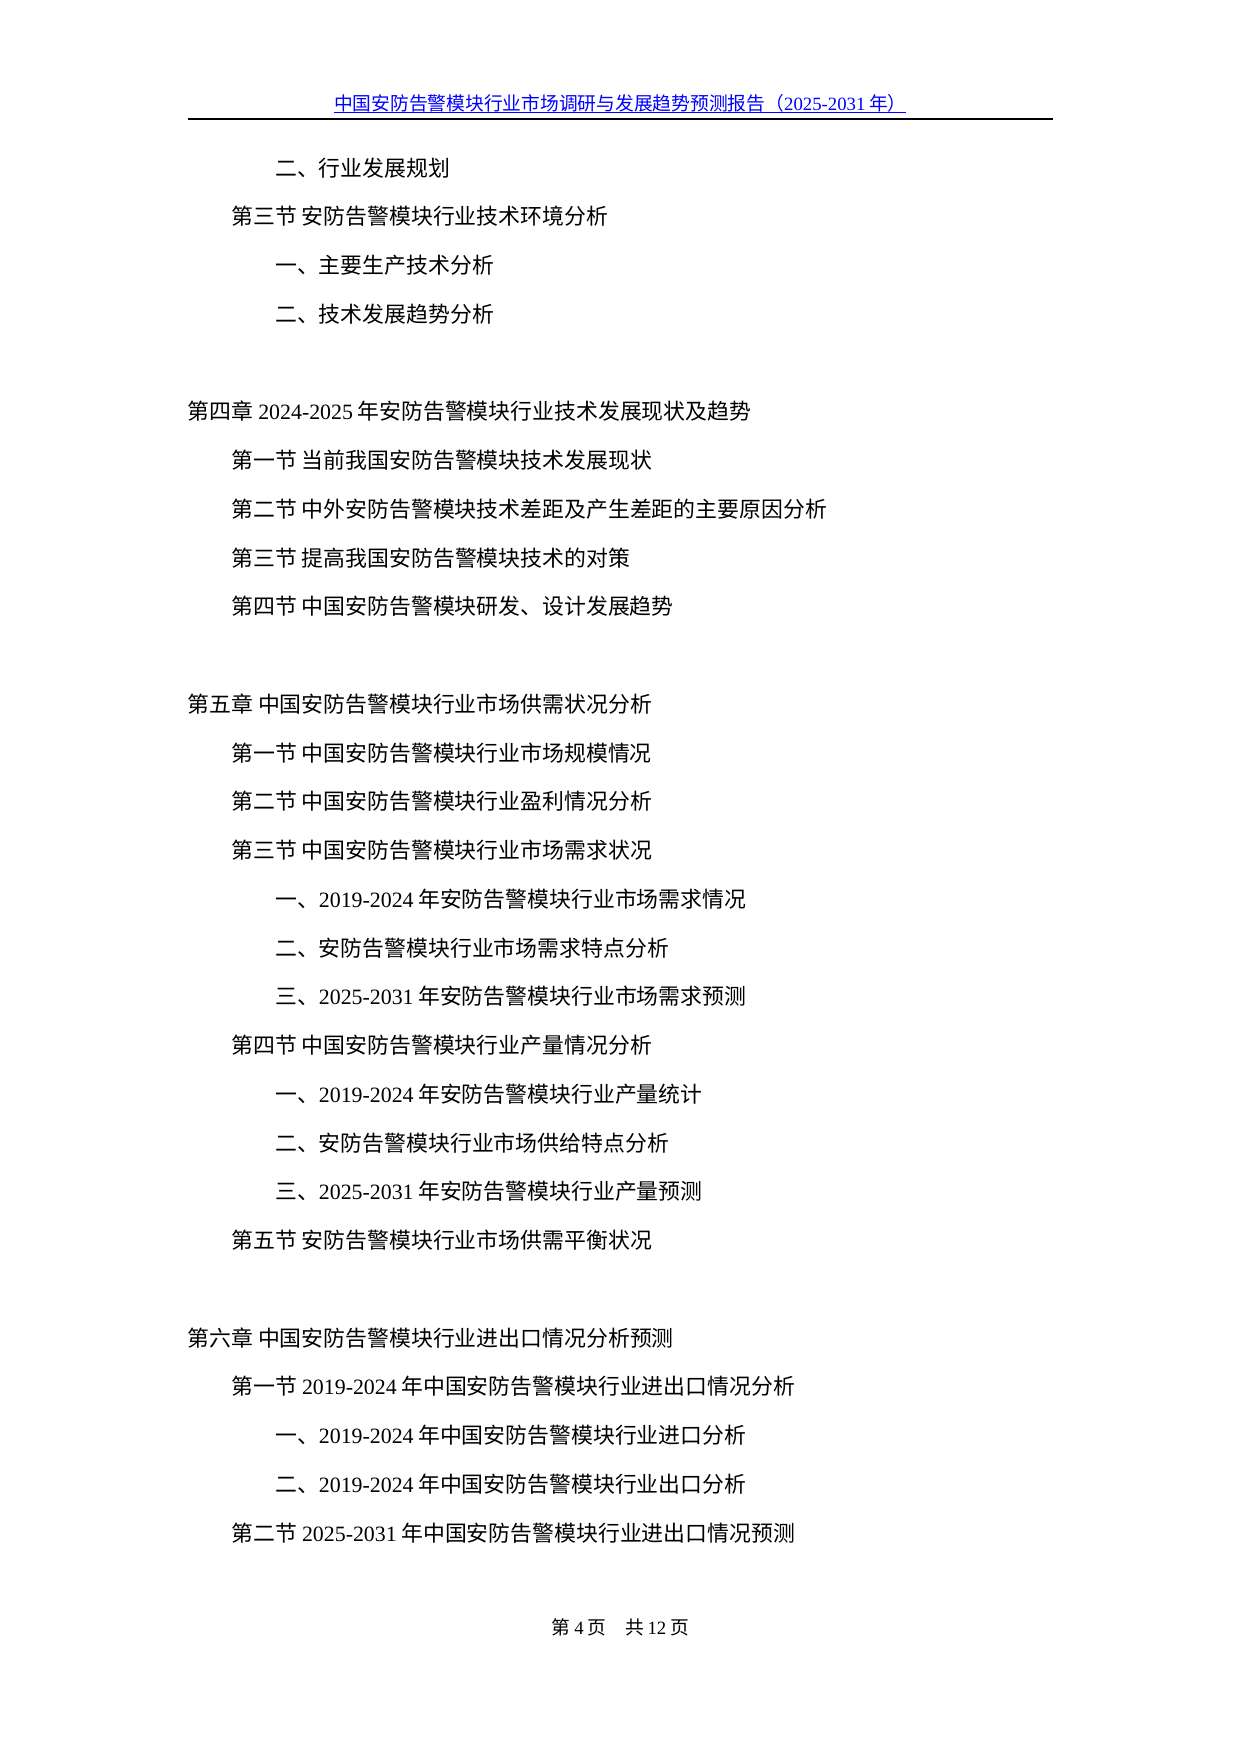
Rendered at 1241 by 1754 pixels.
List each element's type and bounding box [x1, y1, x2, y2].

text [187, 150, 1053, 1548]
